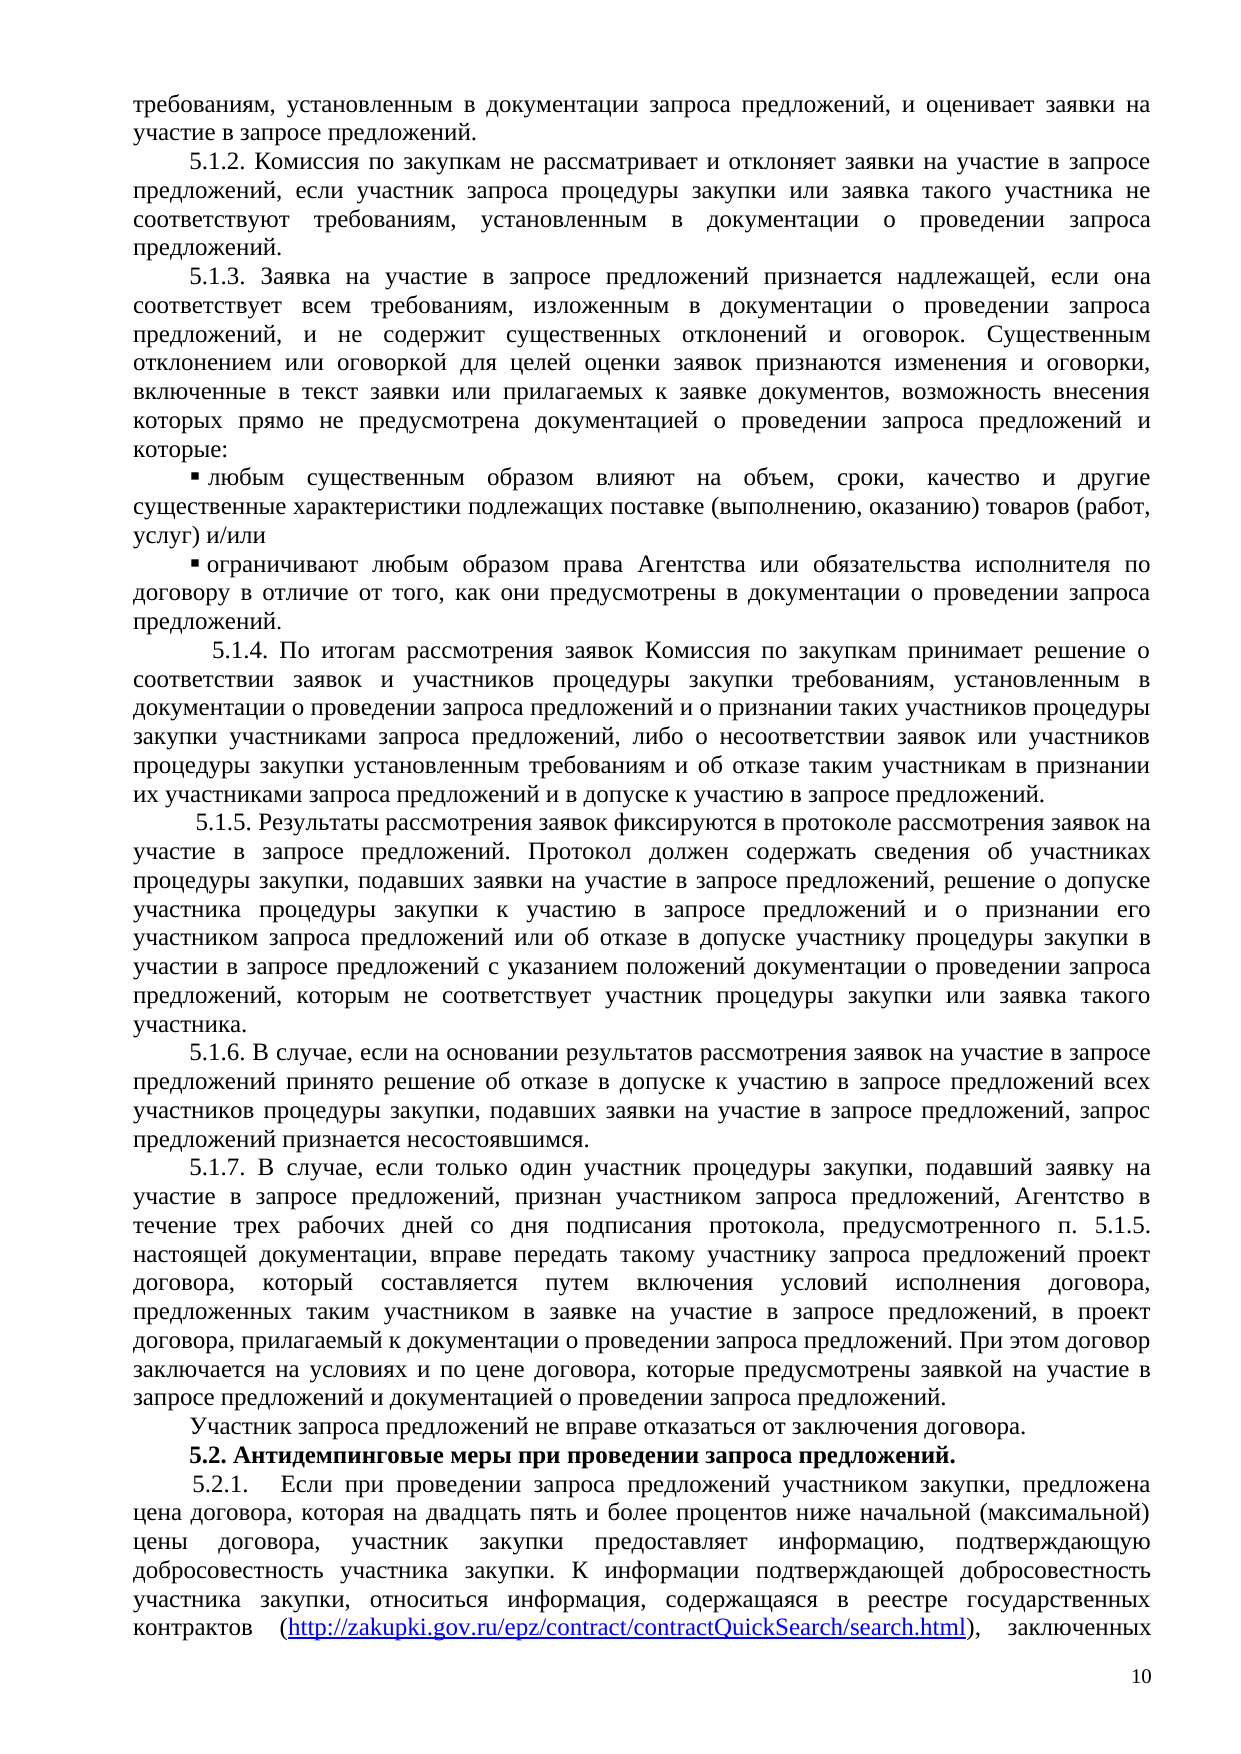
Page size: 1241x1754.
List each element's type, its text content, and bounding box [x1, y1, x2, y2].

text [133, 89, 1152, 146]
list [133, 1469, 1152, 1641]
text 5.1.4. По итогам рассмотрения заявок Комиссия по закупкам принимает решение о соответствии заявок и участников процедуры закупки требованиям, установленным в документации о проведении запроса предложений и о признании таких участников процедуры закупки участниками запроса предложений, либо о несоответствии заявок или участников процедуры закупки установленным требованиям и об отказе таким участникам в признании их участниками запроса предложений и в допуске к участию в запросе предложений. [133, 635, 1152, 807]
subtitle Антидемпинговые меры при проведении запроса предложений. [189, 1440, 1152, 1469]
text 5.1.6. В случае, если на основании результатов рассмотрения заявок на участие в запросе предложений принято решение об отказе в допуске к участию в запросе предложений всех участников процедуры закупки, подавших заявки на участие в запросе предложений, запрос предложений признается несостоявшимся. [133, 1037, 1152, 1152]
text Участник запроса предложений не вправе отказаться от заключения договора. [133, 1411, 1152, 1440]
list ограничивают любым образом права Агентства или обязательства исполнителя по договору в отличие от того, как они предусмотрены в документации о проведении запроса предложений. [133, 549, 1152, 635]
text 5.1.5. Результаты рассмотрения заявок фиксируются в протоколе рассмотрения заявок на участие в запросе предложений. Протокол должен содержать сведения об участниках процедуры закупки, подавших заявки на участие в запросе предложений, решение о допуске участника процедуры закупки к участию в запросе предложений и о признании его участником запроса предложений или об отказе в допуске участнику процедуры закупки в участии в запросе предложений с указанием положений документации о проведении запроса предложений, которым не соответствует участник процедуры закупки или заявка такого участника. [133, 807, 1152, 1037]
text 5.1.7. В случае, если только один участник процедуры закупки, подавший заявку на участие в запросе предложений, признан участником запроса предложений, Агентство в течение трех рабочих дней со дня подписания протокола, предусмотренного п. 5.1.5. настоящей документации, вправе передать такому участнику запроса предложений проект договора, который составляется путем включения условий исполнения договора, предложенных таким участником в заявке на участие в запросе предложений, в проект договора, прилагаемый к документации о проведении запроса предложений. При этом договор заключается на условиях и по цене договора, которые предусмотрены заявкой на участие в запросе предложений и документацией о проведении запроса предложений. [133, 1152, 1152, 1411]
text 5.1.2. Комиссия по закупкам не рассматривает и отклоняет заявки на участие в запросе предложений, если участник запроса процедуры закупки или заявка такого участника не соответствуют требованиям, установленным в документации о проведении запроса предложений. [133, 146, 1152, 261]
text 5.1.3. Заявка на участие в запросе предложений признается надлежащей, если она соответствует всем требованиям, изложенным в документации о проведении запроса предложений, и не содержит существенных отклонений и оговорок. Существенным отклонением или оговоркой для целей оценки заявок признаются изменения и оговорки, включенные в текст заявки или прилагаемых к заявке документов, возможность внесения которых прямо не предусмотрена документацией о проведении запроса предложений и которые: [133, 261, 1152, 462]
list любым существенным образом влияют на объем, сроки, качество и другие существенные характеристики подлежащих поставке (выполнению, оказанию) товаров (работ, услуг) и/или [133, 462, 1152, 549]
